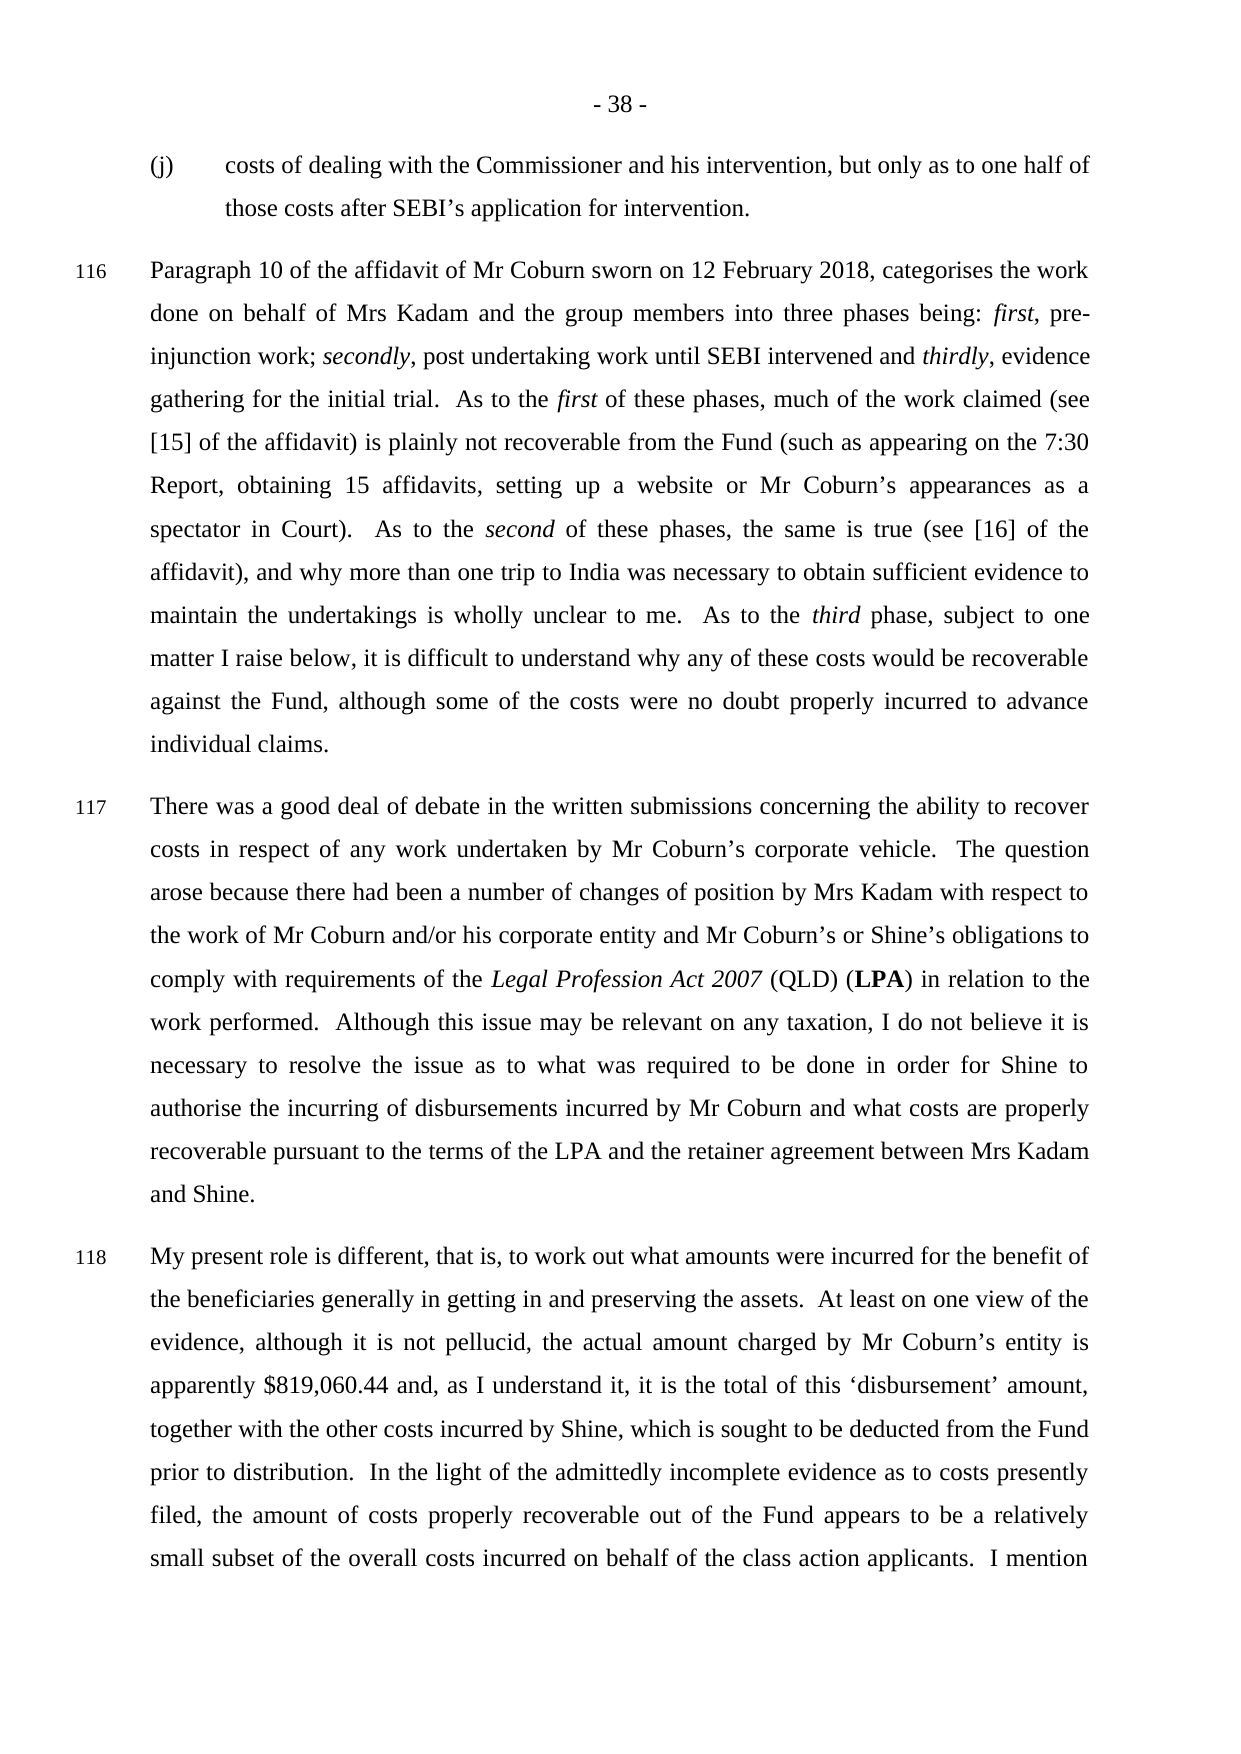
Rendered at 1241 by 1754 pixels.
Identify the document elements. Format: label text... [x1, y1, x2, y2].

list costs of dealing with the Commissioner and his intervention, but only as to one half of those costs after SEBI’s application for intervention. [150, 150, 1090, 222]
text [75, 1241, 1090, 1572]
text Paragraph 10 of the affidavit of Mr Coburn sworn on 12 February 2018, categorises the work done on behalf of Mrs Kadam and the group members into three phases being: first, pre-injunction work; secondly, post undertaking work until SEBI intervened and thirdly, evidence gathering for the initial trial. As to the first of these phases, much of the work claimed (see [15] of the affidavit) is plainly not recoverable from the Fund (such as appearing on the 7:30 Report, obtaining 15 affidavits, setting up a website or Mr Coburn’s appearances as a spectator in Court). As to the second of these phases, the same is true (see [16] of the affidavit), and why more than one trip to India was necessary to obtain sufficient evidence to maintain the undertakings is wholly unclear to me. As to the third phase, subject to one matter I raise below, it is difficult to understand why any of these costs would be recoverable against the Fund, although some of the costs were no doubt properly incurred to advance individual claims. [75, 255, 1090, 758]
text There was a good deal of debate in the written submissions concerning the ability to recover costs in respect of any work undertaken by Mr Coburn’s corporate vehicle. The question arose because there had been a number of changes of position by Mrs Kadam with respect to the work of Mr Coburn and/or his corporate entity and Mr Coburn’s or Shine’s obligations to comply with requirements of the Legal Profession Act 2007 (QLD) (LPA) in relation to the work performed. Although this issue may be relevant on any taxation, I do not believe it is necessary to resolve the issue as to what was required to be done in order for Shine to authorise the incurring of disbursements incurred by Mr Coburn and what costs are properly recoverable pursuant to the terms of the LPA and the retainer agreement between Mrs Kadam and Shine. [75, 791, 1090, 1208]
